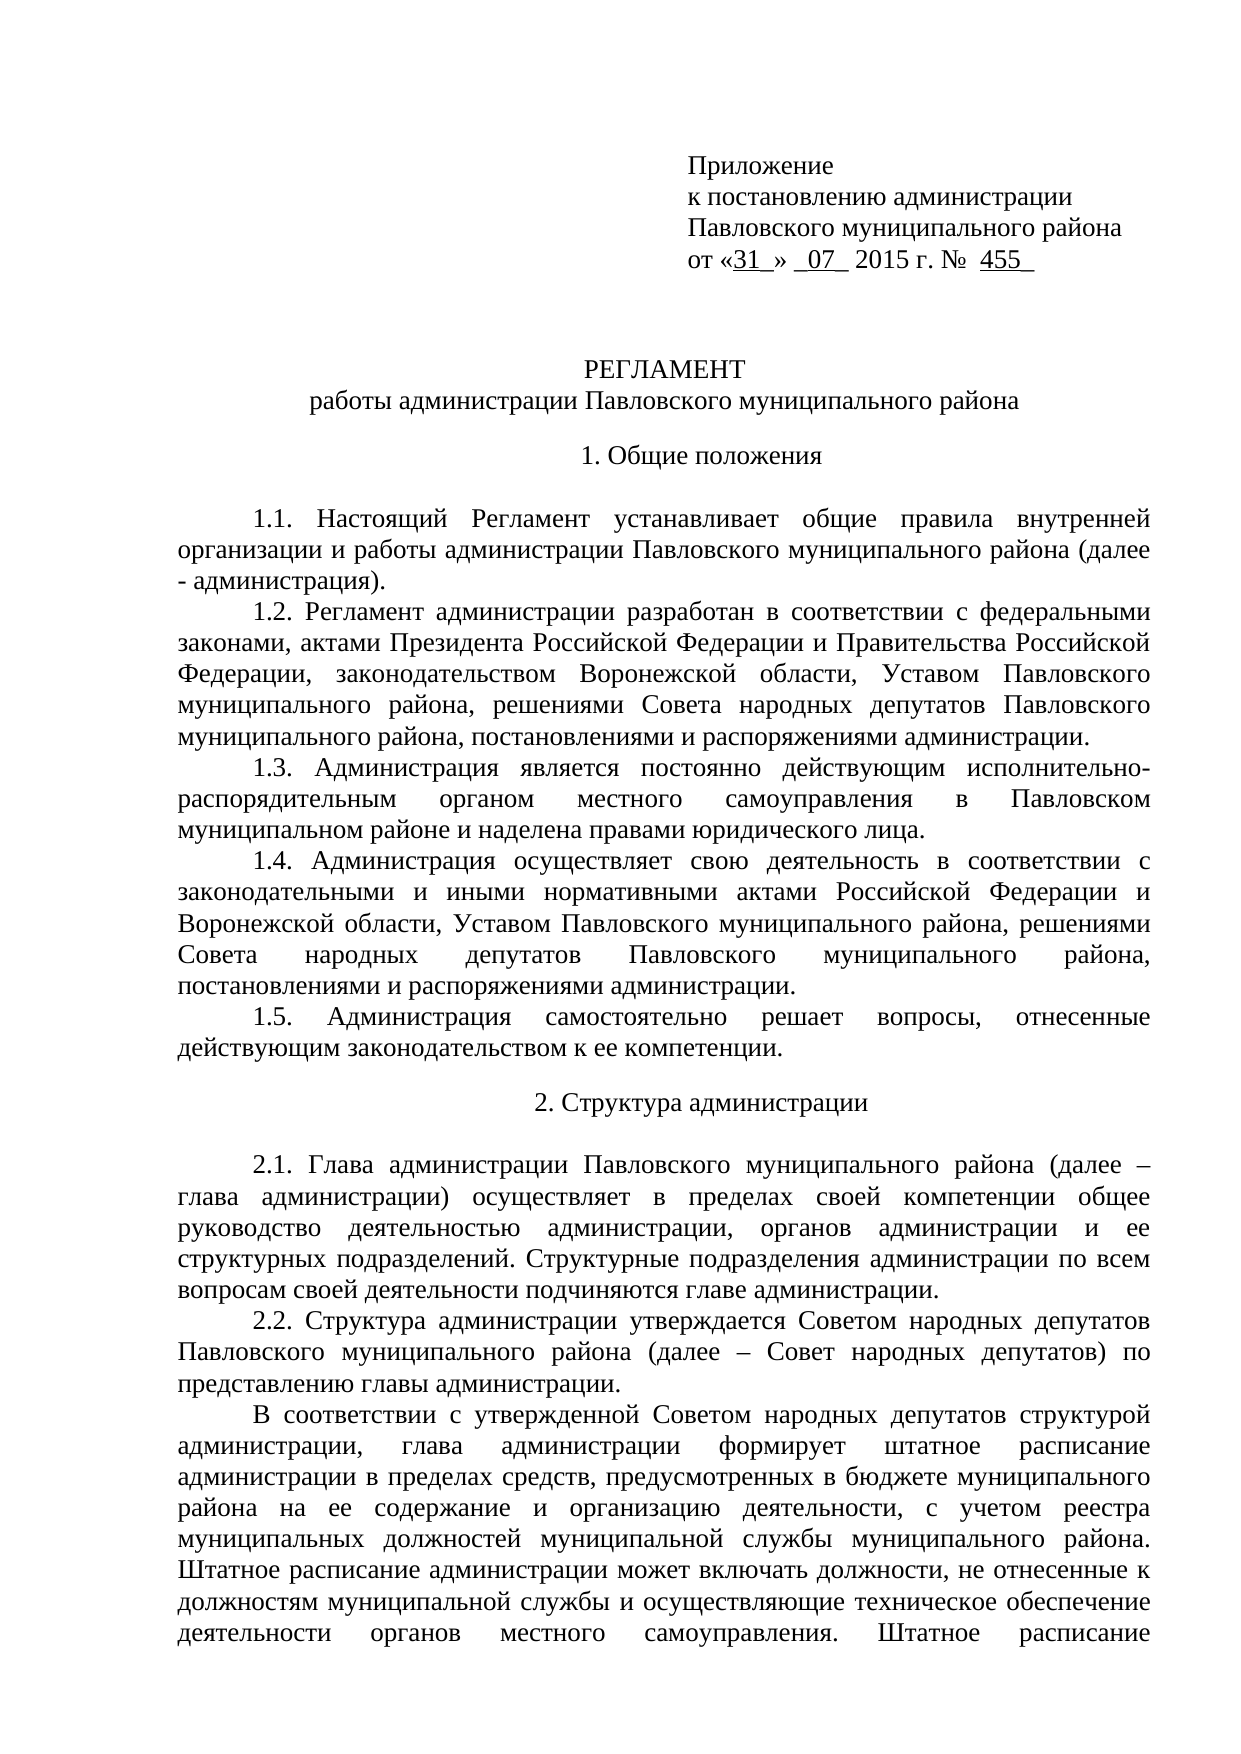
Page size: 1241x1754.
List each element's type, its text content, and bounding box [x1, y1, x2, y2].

text 1.4. Администрация осуществляет свою деятельность в соответствии с законодательными и иными нормативными актами Российской Федерации и Воронежской области, Уставом Павловского муниципального района, решениями Совета народных депутатов Павловского муниципального района, постановлениями и распоряжениями администрации. [177, 844, 1152, 1000]
text Приложение [620, 149, 1152, 180]
text от «31_» _07_ 2015 г. № 455_ [620, 243, 1152, 274]
text 1.5. Администрация самостоятельно решает вопросы, отнесенные действующим законодательством к ее компетенции. [177, 1000, 1152, 1062]
text к постановлению администрации [620, 180, 1152, 212]
text Павловского муниципального района [620, 212, 1152, 243]
text 1.1. Настоящий Регламент устанавливает общие правила внутренней организации и работы администрации Павловского муниципального района (далее - администрация). [177, 502, 1152, 595]
text РЕГЛАМЕНТ [177, 353, 1152, 384]
text 2.1. Глава администрации Павловского муниципального района (далее – глава администрации) осуществляет в пределах своей компетенции общее руководство деятельностью администрации, органов администрации и ее структурных подразделений. Структурные подразделения администрации по всем вопросам своей деятельности подчиняются главе администрации. [177, 1149, 1152, 1304]
text 2. Структура администрации [177, 1086, 1152, 1117]
text 1.3. Администрация является постоянно действующим исполнительно-распорядительным органом местного самоуправления в Павловском муниципальном районе и наделена правами юридического лица. [177, 751, 1152, 844]
text работы администрации Павловского муниципального района [177, 384, 1152, 415]
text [177, 1398, 1152, 1647]
text 2.2. Структура администрации утверждается Советом народных депутатов Павловского муниципального района (далее – Совет народных депутатов) по представлению главы администрации. [177, 1304, 1152, 1398]
text 1.2. Регламент администрации разработан в соответствии с федеральными законами, актами Президента Российской Федерации и Правительства Российской Федерации, законодательством Воронежской области, Уставом Павловского муниципального района, решениями Совета народных депутатов Павловского муниципального района, постановлениями и распоряжениями администрации. [177, 595, 1152, 751]
text 1. Общие положения [177, 439, 1152, 471]
